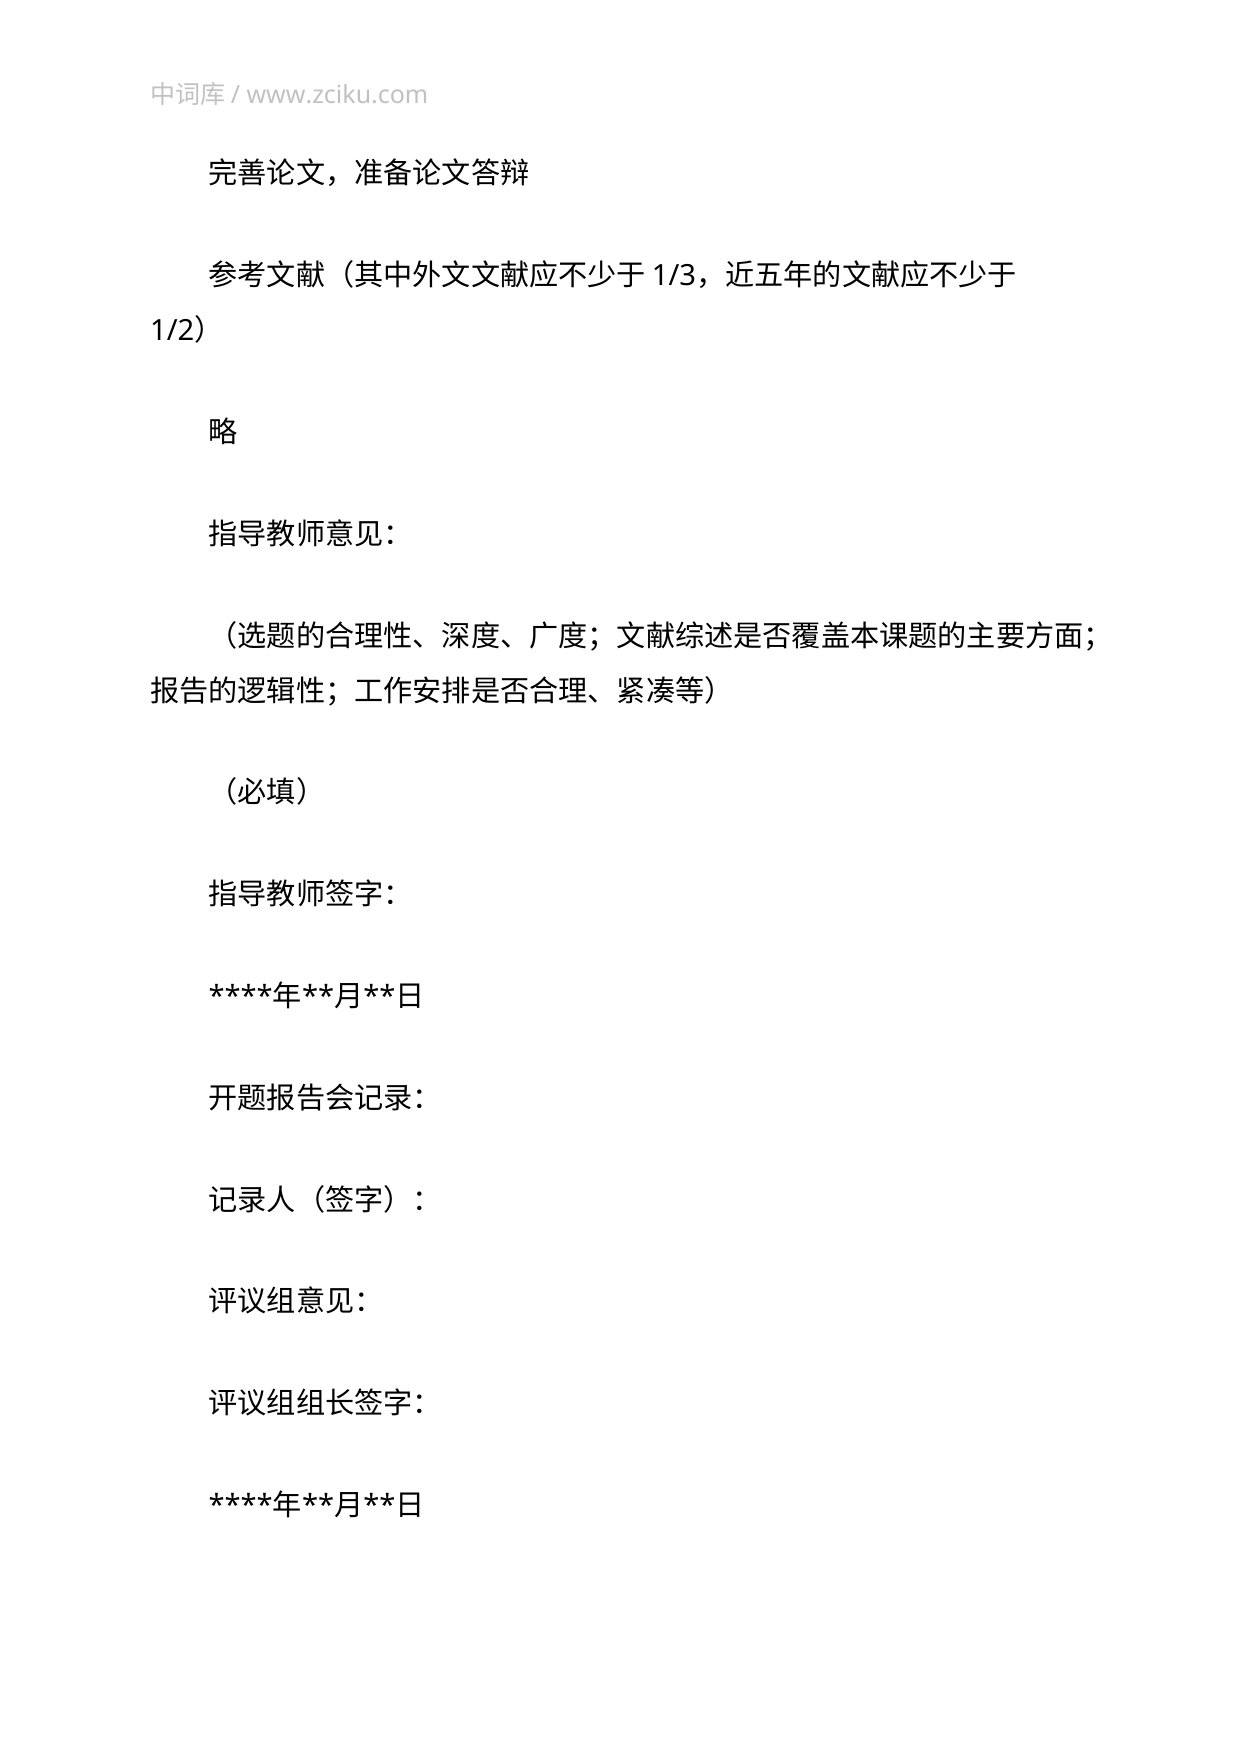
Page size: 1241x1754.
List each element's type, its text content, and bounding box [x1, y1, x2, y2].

text （选题的合理性、深度、广度；文献综述是否覆盖本课题的主要方面；报告的逻辑性；工作安排是否合理、紧凑等） [150, 612, 1090, 709]
text 记录人（签字）： [150, 1176, 1090, 1218]
text 略 [150, 409, 1090, 451]
text 评议组组长签字： [150, 1380, 1090, 1422]
text 参考文献（其中外文文献应不少于1/3，近五年的文献应不少于1/2） [150, 252, 1090, 349]
text ****年**月**日 [150, 972, 1090, 1015]
text 完善论文，准备论文答辩 [150, 150, 1090, 192]
text 评议组意见： [150, 1278, 1090, 1320]
text ****年**月**日 [150, 1482, 1090, 1524]
text 指导教师签字： [150, 871, 1090, 913]
text （必填） [150, 769, 1090, 811]
text 指导教师意见： [150, 511, 1090, 553]
text 开题报告会记录： [150, 1074, 1090, 1117]
